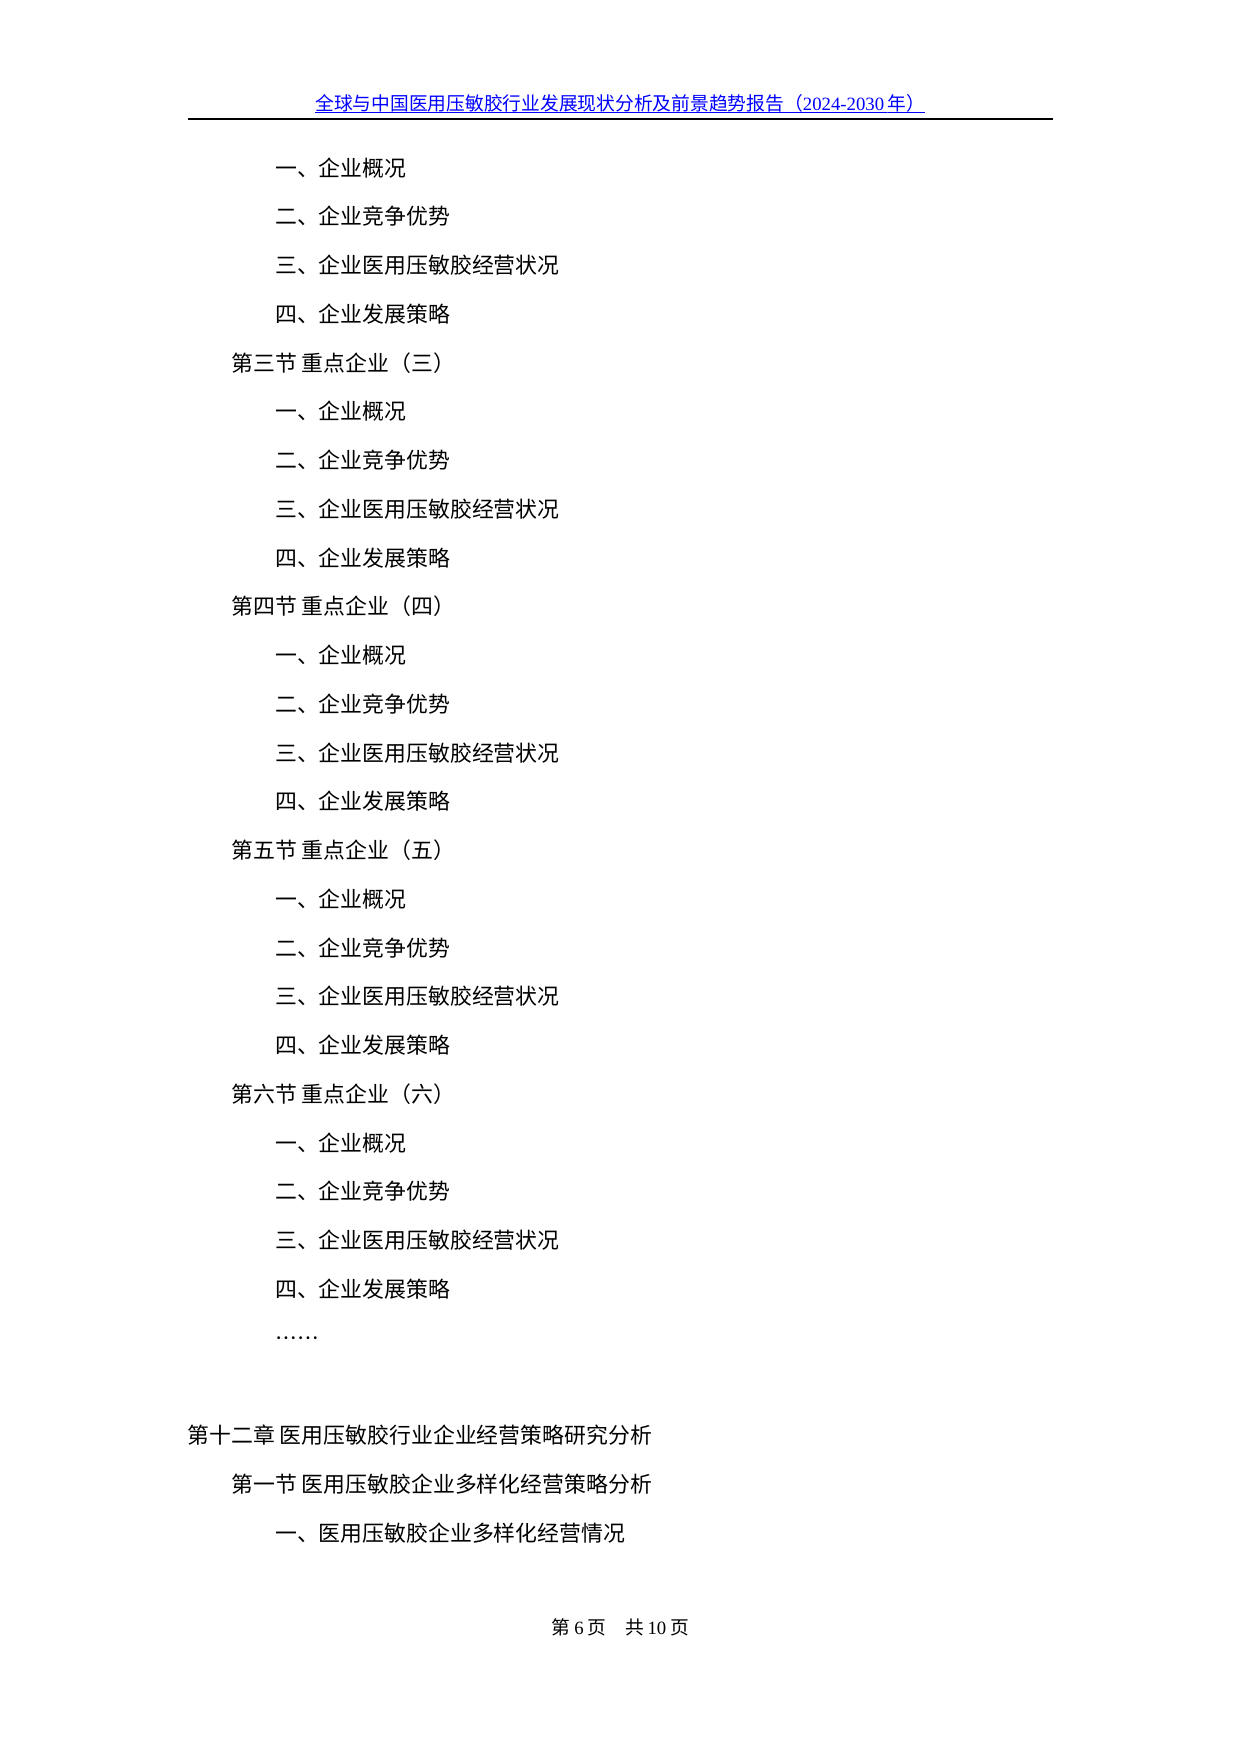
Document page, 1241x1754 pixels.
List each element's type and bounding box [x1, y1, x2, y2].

text [187, 150, 1053, 1548]
